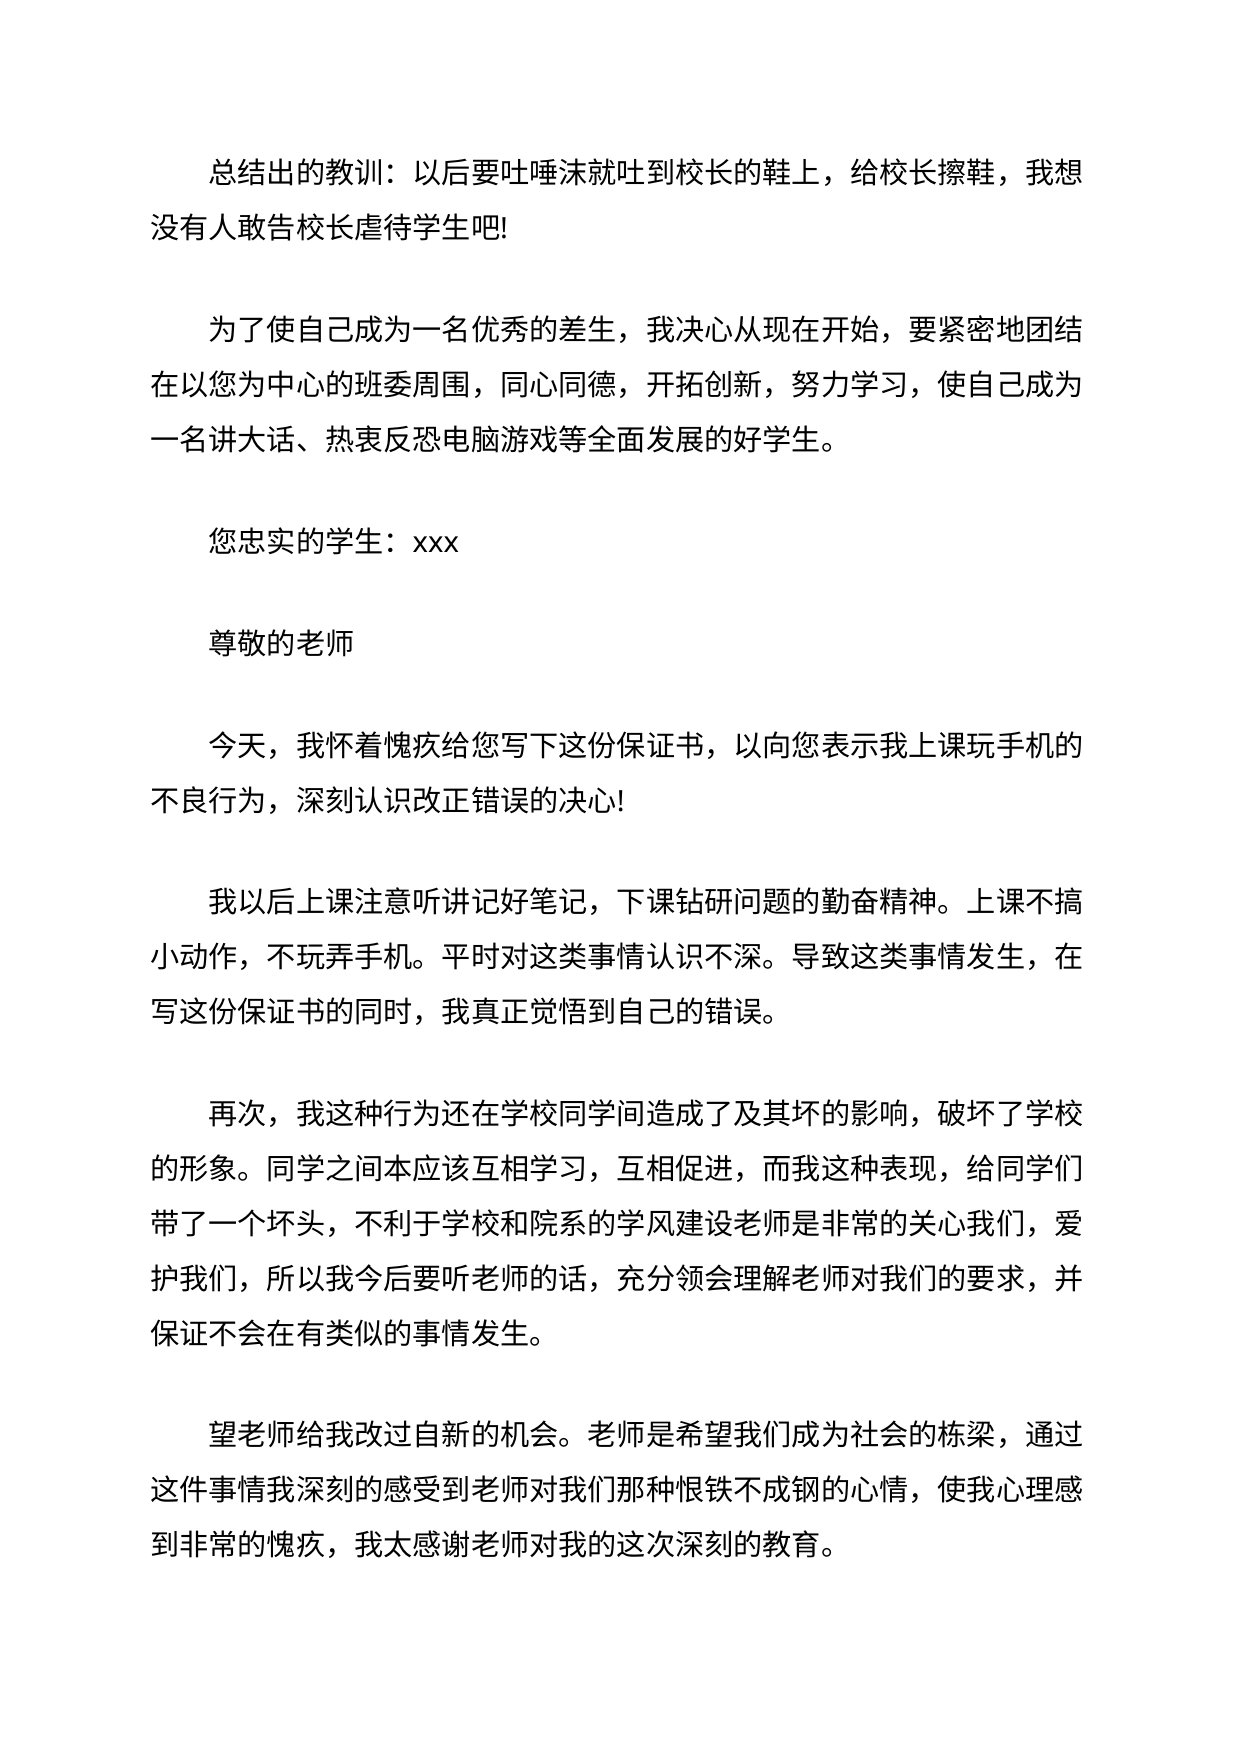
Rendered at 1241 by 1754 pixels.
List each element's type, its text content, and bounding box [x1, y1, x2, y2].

text 再次，我这种行为还在学校同学间造成了及其坏的影响，破坏了学校的形象。同学之间本应该互相学习，互相促进，而我这种表现，给同学们带了一个坏头，不利于学校和院系的学风建设老师是非常的关心我们，爱护我们，所以我今后要听老师的话，充分领会理解老师对我们的要求，并保证不会在有类似的事情发生。 [150, 1091, 1090, 1352]
text 今天，我怀着愧疚给您写下这份保证书，以向您表示我上课玩手机的不良行为，深刻认识改正错误的决心! [150, 722, 1090, 819]
text 我以后上课注意听讲记好笔记，下课钻研问题的勤奋精神。上课不搞小动作，不玩弄手机。平时对这类事情认识不深。导致这类事情发生，在写这份保证书的同时，我真正觉悟到自己的错误。 [150, 879, 1090, 1031]
text 总结出的教训：以后要吐唾沫就吐到校长的鞋上，给校长擦鞋，我想没有人敢告校长虐待学生吧! [150, 150, 1090, 247]
text 尊敬的老师 [150, 620, 1090, 663]
text 望老师给我改过自新的机会。老师是希望我们成为社会的栋梁，通过这件事情我深刻的感受到老师对我们那种恨铁不成钢的心情，使我心理感到非常的愧疚，我太感谢老师对我的这次深刻的教育。 [150, 1412, 1090, 1564]
text 您忠实的学生：xxx [150, 518, 1090, 561]
text 为了使自己成为一名优秀的差生，我决心从现在开始，要紧密地团结在以您为中心的班委周围，同心同德，开拓创新，努力学习，使自己成为一名讲大话、热衷反恐电脑游戏等全面发展的好学生。 [150, 307, 1090, 459]
